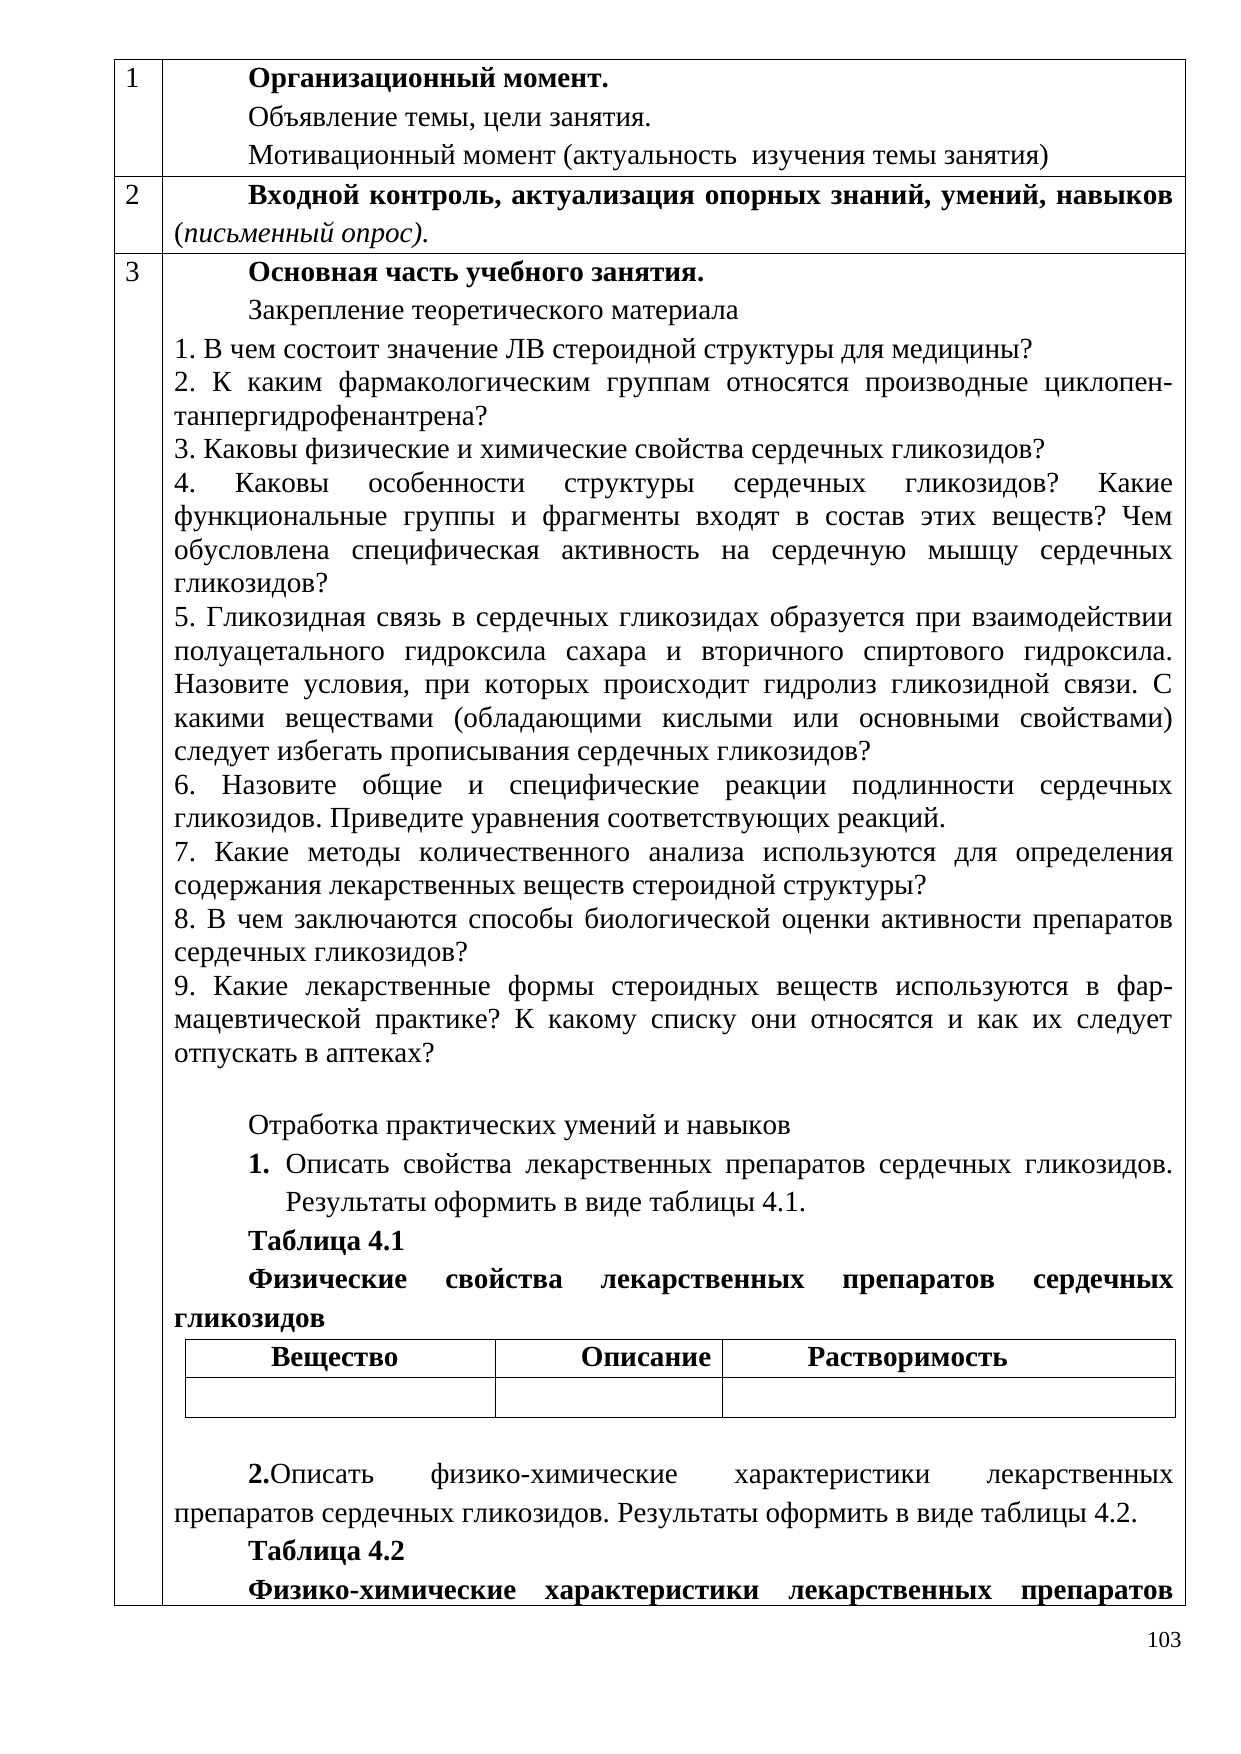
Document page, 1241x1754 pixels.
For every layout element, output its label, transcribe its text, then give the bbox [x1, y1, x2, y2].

table_cell Входной контроль, актуализация опорных знаний, умений, навыков (письменный опрос). [163, 177, 1185, 253]
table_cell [163, 254, 1185, 1605]
table_cell 1 [115, 60, 162, 176]
table_cell 2 [115, 177, 162, 253]
table_cell Организационный момент. Объявление темы, цели занятия. Мотивационный момент (актуальность изучения темы занятия) [163, 60, 1185, 176]
table_cell 3 [115, 254, 162, 1605]
